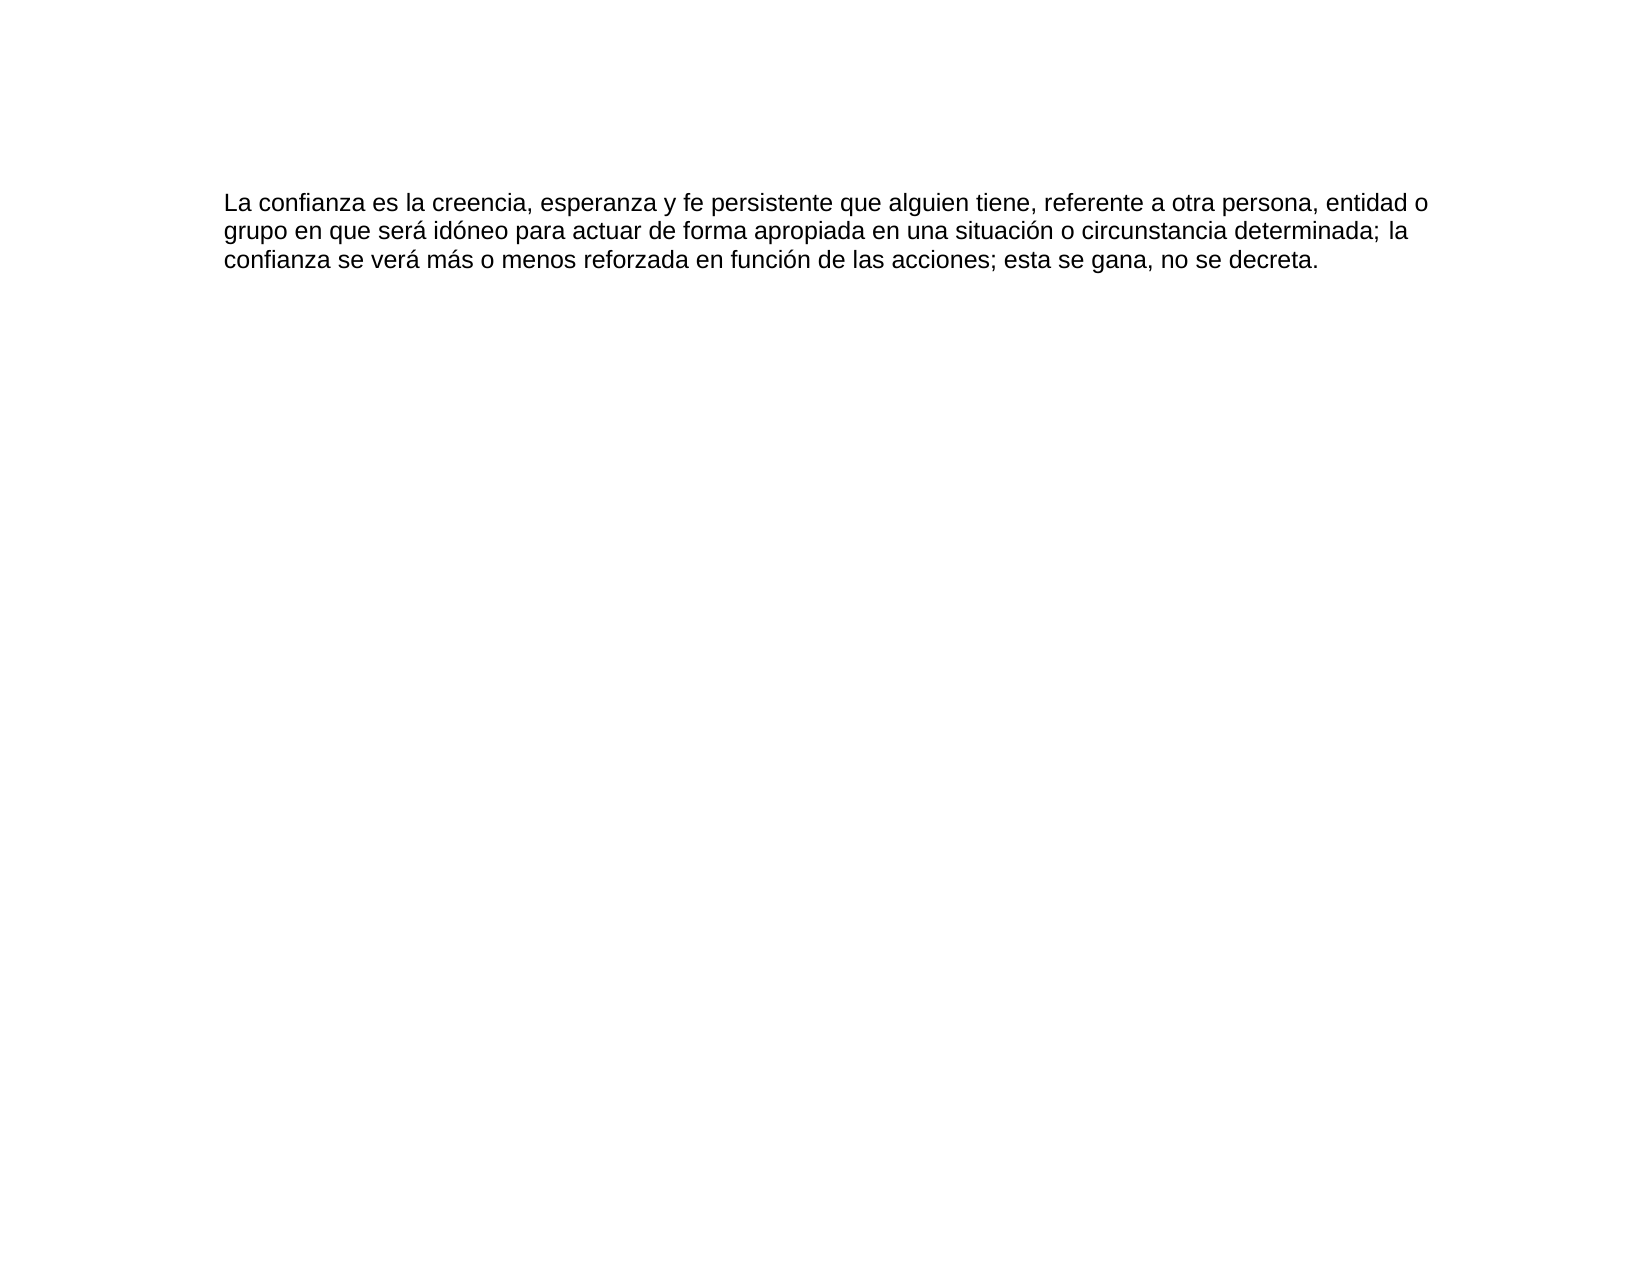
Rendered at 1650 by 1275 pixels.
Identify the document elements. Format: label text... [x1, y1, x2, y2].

text La confianza es la creencia, esperanza y fe persistente que alguien tiene, referente a otra persona, entidad o grupo en que será idóneo para actuar de forma apropiada en una situación o circunstancia determinada; la confianza se verá más o menos reforzada en función de las acciones; esta se gana, no se decreta. [224, 187, 1500, 274]
